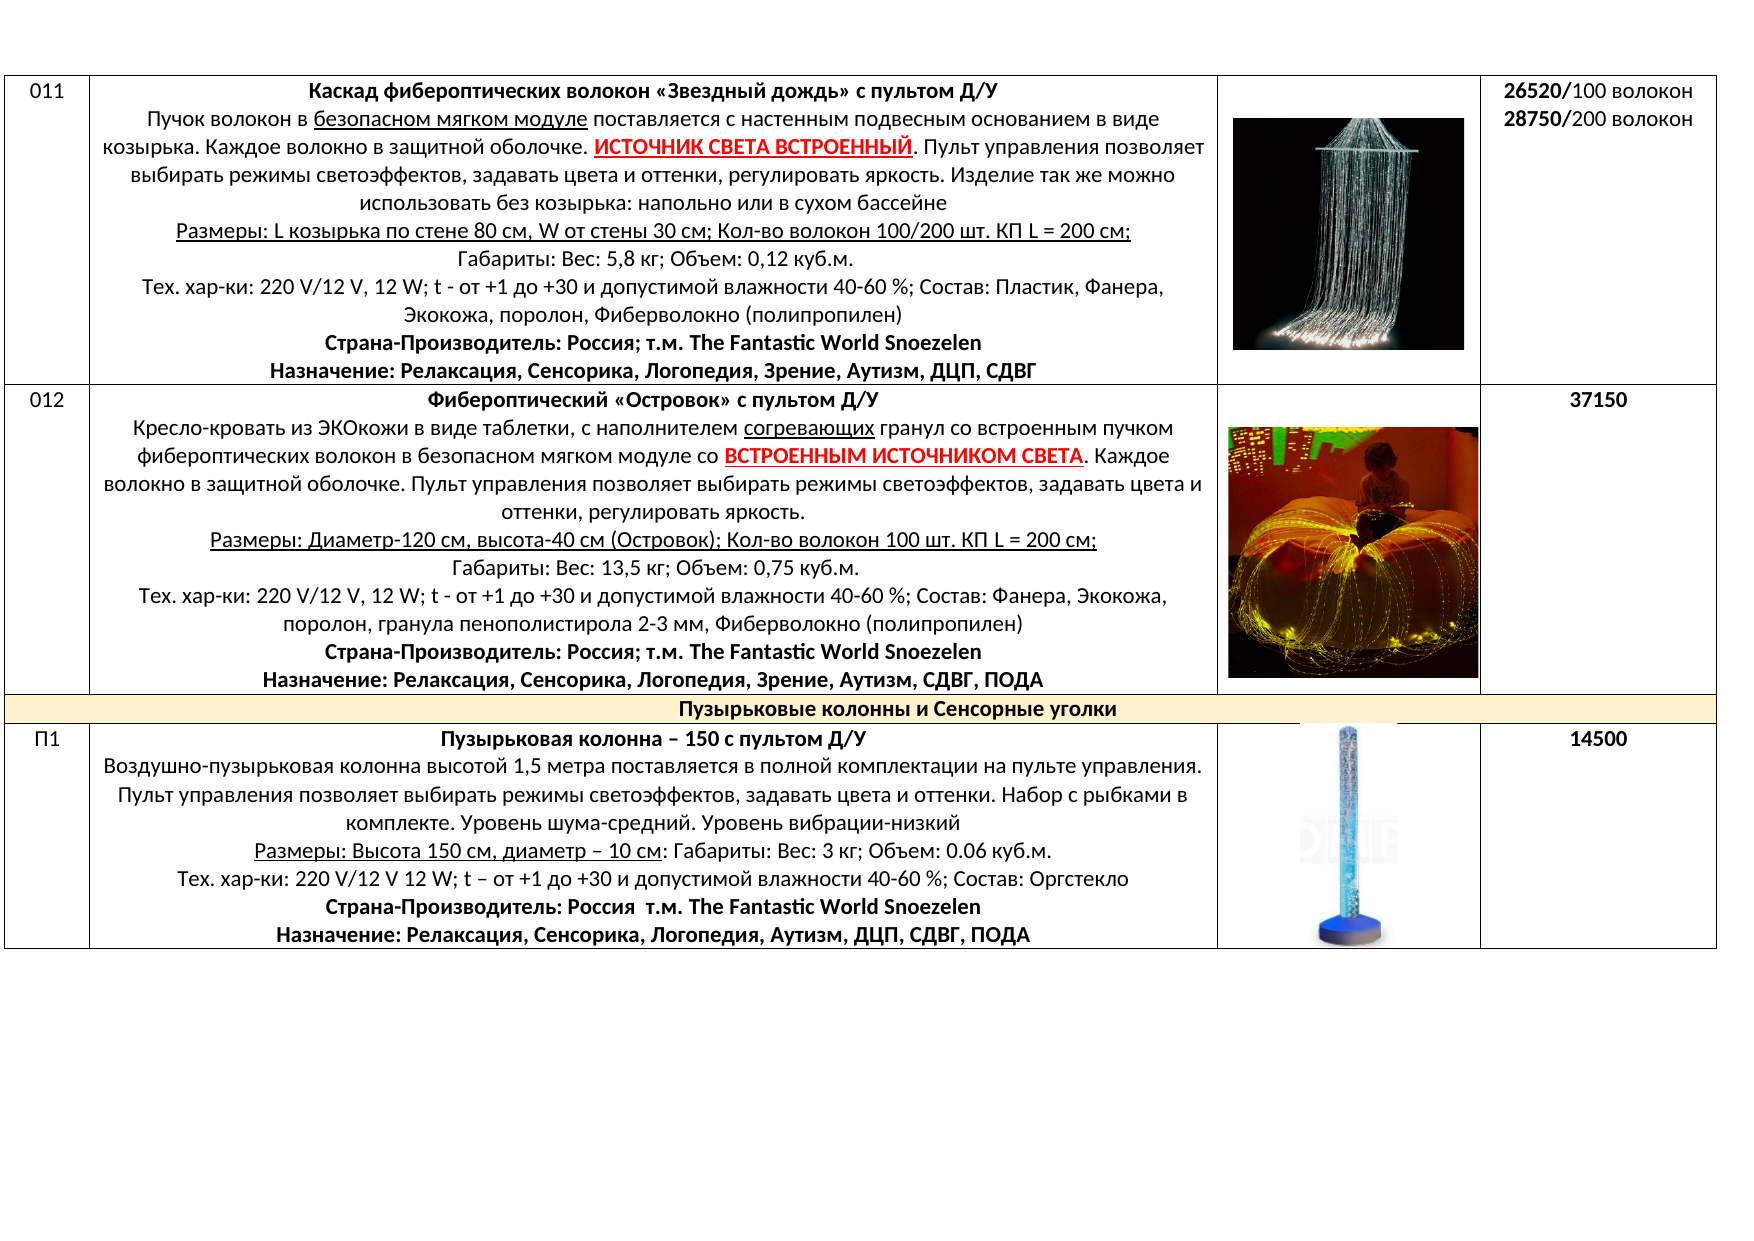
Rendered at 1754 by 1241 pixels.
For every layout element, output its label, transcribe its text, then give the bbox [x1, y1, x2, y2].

picture [1299, 723, 1398, 947]
table_cell [1218, 724, 1480, 948]
table_cell 37150 [1481, 385, 1716, 693]
picture [1228, 427, 1479, 678]
table_cell 012 [5, 385, 89, 693]
table_cell Фибероптический «Островок» с пультом Д/У Кресло-кровать из ЭКОкожи в виде таблетки, c наполнителем согревающих гранул со встроенным пучком фибероптических волокон в безопасном мягком модуле со ВСТРОЕННЫМ ИСТОЧНИКОМ СВЕТА. Каждое волокно в защитной оболочке. Пульт управления позволяет выбирать режимы светоэффектов, задавать цвета и оттенки, регулировать яркость. Размеры: Диаметр-120 см, высота-40 см (Островок); Кол-во волокон 100 шт. КП L = 200 см; Габариты: Вес: 13,5 кг; Объем: 0,75 куб.м. Тех. хар-ки: 220 V/12 V, 12 W; t - от +1 до +30 и допустимой влажности 40-60 %; Состав: Фанера, Экокожа, поролон, гранула пенополистирола 2-3 мм, Фиберволокно (полипропилен) Страна-Производитель: Россия; т.м. The Fantastic World Snoezelen Назначение: Релаксация, Сенсорика, Логопедия, Зрение, Аутизм, СДВГ, ПОДА [90, 385, 1217, 693]
table_cell 011 [5, 76, 89, 384]
table_cell Пузырьковая колонна – 150 с пультом Д/У Воздушно-пузырьковая колонна высотой 1,5 метра поставляется в полной комплектации на пульте управления. Пульт управления позволяет выбирать режимы светоэффектов, задавать цвета и оттенки. Набор с рыбками в комплекте. Уровень шума-средний. Уровень вибрации-низкий Размеры: Высота 150 см, диаметр – 10 см: Габариты: Вес: 3 кг; Объем: 0.06 куб.м. Тех. хар-ки: 220 V/12 V 12 W; t – от +1 до +30 и допустимой влажности 40-60 %; Состав: Оргстекло Страна-Производитель: Россия т.м. The Fantastic World Snoezelen Назначение: Релаксация, Сенсорика, Логопедия, Аутизм, ДЦП, СДВГ, ПОДА [90, 724, 1217, 948]
table_cell Пузырьковые колонны и Сенсорные уголки [5, 695, 1716, 723]
table_cell П1 [5, 724, 89, 948]
table_cell [1218, 385, 1480, 693]
table_cell 14500 [1481, 724, 1716, 948]
table_cell 26520/100 волокон 28750/200 волокон [1481, 76, 1716, 384]
table_cell [1218, 76, 1480, 384]
picture [1233, 118, 1465, 350]
table_cell Каскад фибероптических волокон «Звездный дождь» с пультом Д/У Пучок волокон в безопасном мягком модуле поставляется с настенным подвесным основанием в виде козырька. Каждое волокно в защитной оболочке. ИСТОЧНИК СВЕТА ВСТРОЕННЫЙ. Пульт управления позволяет выбирать режимы светоэффектов, задавать цвета и оттенки, регулировать яркость. Изделие так же можно использовать без козырька: напольно или в сухом бассейне Размеры: L козырька по стене 80 см, W от стены 30 см; Кол-во волокон 100/200 шт. КП L = 200 см; Габариты: Вес: 5,8 кг; Объем: 0,12 куб.м. Тех. хар-ки: 220 V/12 V, 12 W; t - от +1 до +30 и допустимой влажности 40-60 %; Состав: Пластик, Фанера, Экокожа, поролон, Фиберволокно (полипропилен) Страна-Производитель: Россия; т.м. The Fantastic World Snoezelen Назначение: Релаксация, Сенсорика, Логопедия, Зрение, Аутизм, ДЦП, СДВГ [90, 76, 1217, 384]
